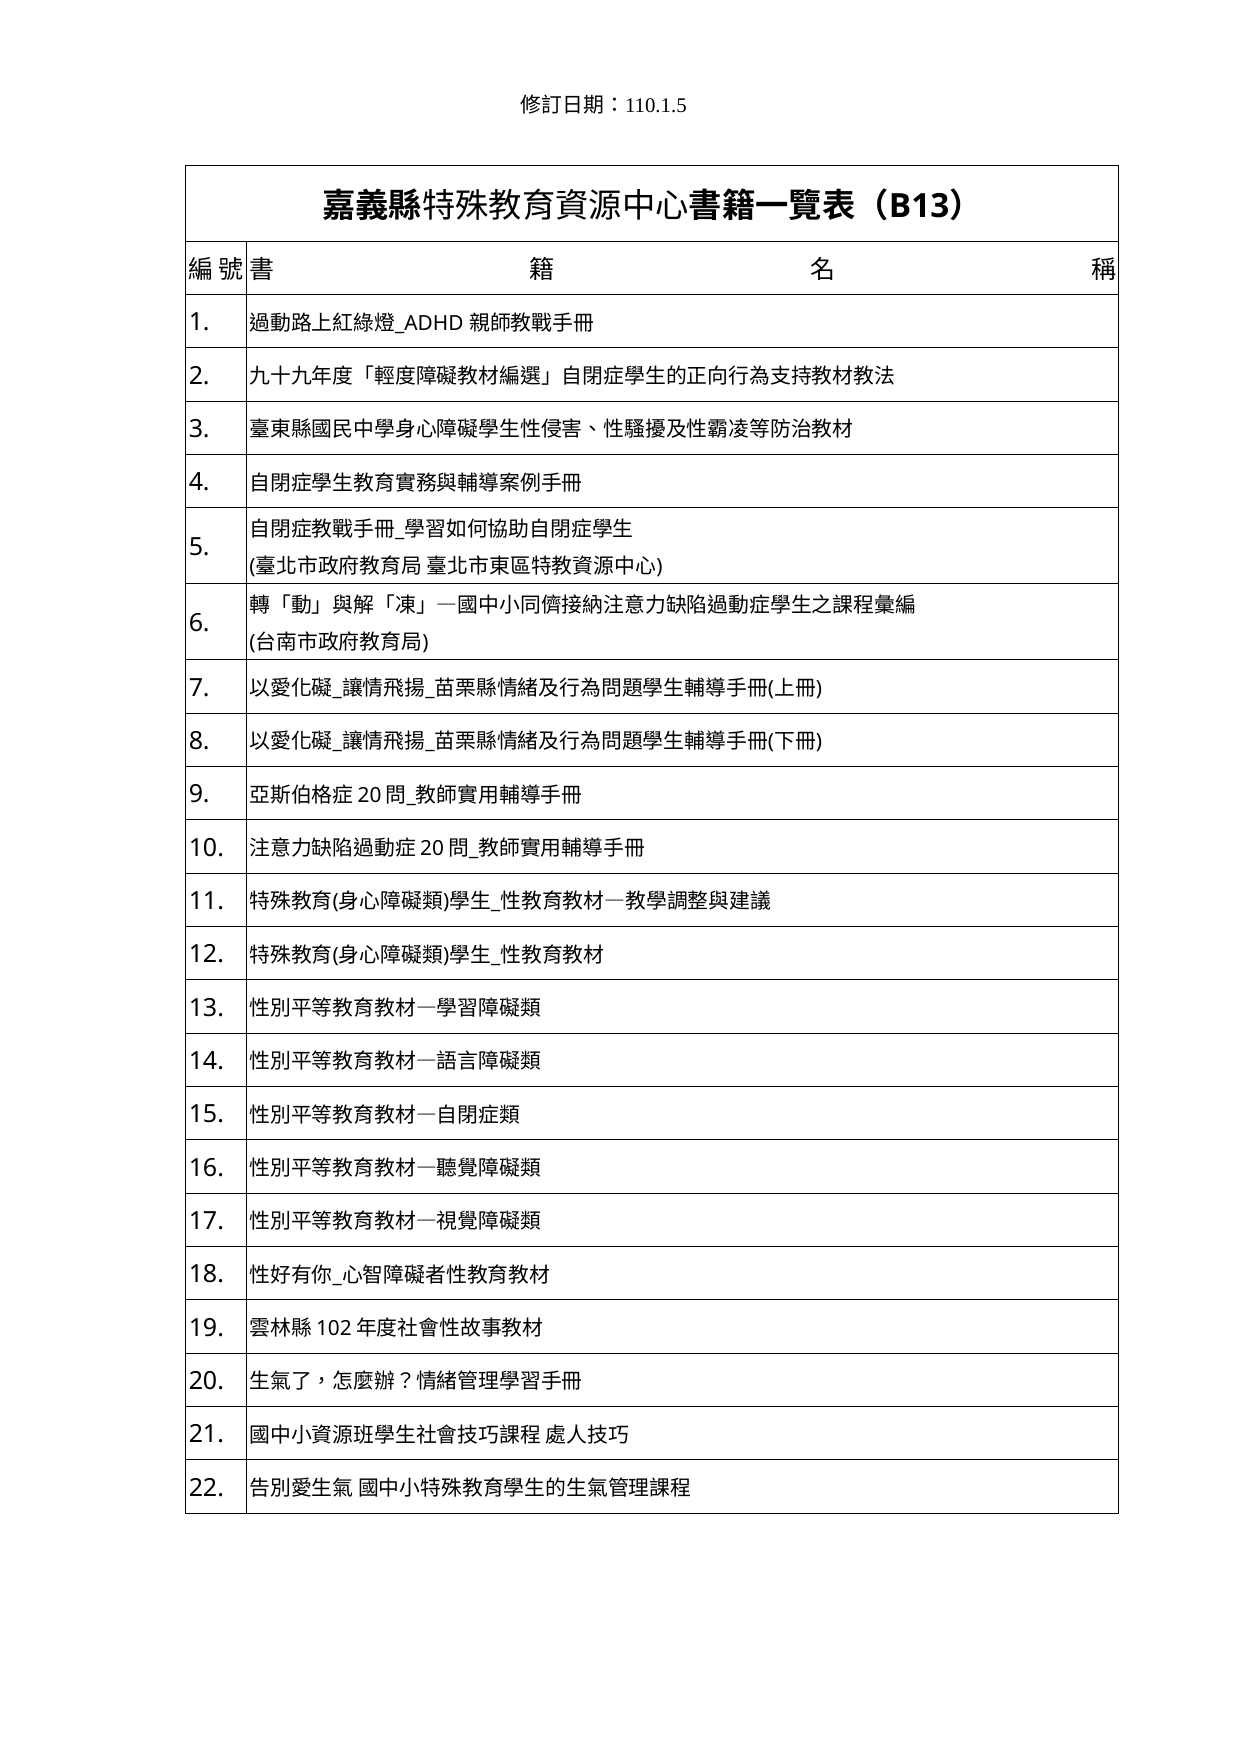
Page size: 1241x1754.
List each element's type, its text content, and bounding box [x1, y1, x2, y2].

table_cell 以愛化礙_讓情飛揚_苗栗縣情緒及行為問題學生輔導手冊(上冊) [247, 660, 1118, 713]
table_cell 以愛化礙_讓情飛揚_苗栗縣情緒及行為問題學生輔導手冊(下冊) [247, 714, 1118, 766]
table_cell [186, 1407, 246, 1459]
table_cell 編號 [186, 242, 246, 294]
table_cell 性別平等教育教材—語言障礙類 [247, 1034, 1118, 1086]
table_cell 雲林縣102年度社會性故事教材 [247, 1300, 1118, 1353]
table_cell [186, 1354, 246, 1406]
table_cell [186, 714, 246, 766]
table_cell 自閉症教戰手冊_學習如何協助自閉症學生 (臺北市政府教育局 臺北市東區特教資源中心) [247, 508, 1118, 583]
table_cell 九十九年度「輕度障礙教材編選」自閉症學生的正向行為支持教材教法 [247, 348, 1118, 401]
table_cell 生氣了，怎麼辦？情緒管理學習手冊 [247, 1354, 1118, 1406]
table_cell 亞斯伯格症20問_教師實用輔導手冊 [247, 767, 1118, 819]
table_cell [186, 660, 246, 713]
table_cell 自閉症學生教育實務與輔導案例手冊 [247, 455, 1118, 507]
table_cell 性別平等教育教材—自閉症類 [247, 1087, 1118, 1139]
table_cell [186, 767, 246, 819]
table_cell 臺東縣國民中學身心障礙學生性侵害、性騷擾及性霸凌等防治教材 [247, 402, 1118, 454]
table_cell [186, 1460, 246, 1513]
table_cell 國中小資源班學生社會技巧課程 處人技巧 [247, 1407, 1118, 1459]
table_cell [186, 584, 246, 659]
table_cell 轉「動」與解「凍」—國中小同儕接納注意力缺陷過動症學生之課程彙編 (台南市政府教育局) [247, 584, 1118, 659]
table_cell [186, 455, 246, 507]
table_cell 注意力缺陷過動症20問_教師實用輔導手冊 [247, 820, 1118, 873]
table_cell 過動路上紅綠燈_ADHD 親師教戰手冊 [247, 295, 1118, 347]
table_cell 特殊教育(身心障礙類)學生_性教育教材 [247, 927, 1118, 979]
table_cell [186, 927, 246, 979]
table_cell [186, 348, 246, 401]
table_cell 告別愛生氣 國中小特殊教育學生的生氣管理課程 [247, 1460, 1118, 1513]
table_cell 特殊教育(身心障礙類)學生_性教育教材—教學調整與建議 [247, 874, 1118, 926]
table_cell [186, 1140, 246, 1193]
table_cell 性別平等教育教材—聽覺障礙類 [247, 1140, 1118, 1193]
table_cell 性別平等教育教材—視覺障礙類 [247, 1194, 1118, 1246]
table_cell [186, 1247, 246, 1299]
table_cell 書籍名稱 [247, 242, 1118, 294]
table_cell 性好有你_心智障礙者性教育教材 [247, 1247, 1118, 1299]
table_cell [186, 980, 246, 1033]
table_cell [186, 402, 246, 454]
table_cell [186, 1194, 246, 1246]
table_cell [186, 874, 246, 926]
table_cell [186, 1034, 246, 1086]
table_cell [186, 295, 246, 347]
table_cell 性別平等教育教材—學習障礙類 [247, 980, 1118, 1033]
table_header 嘉義縣特殊教育資源中心書籍一覽表（B13） [186, 166, 1118, 241]
table_cell [186, 1087, 246, 1139]
table_cell [186, 1300, 246, 1353]
table_cell [186, 508, 246, 583]
table_cell [186, 820, 246, 873]
